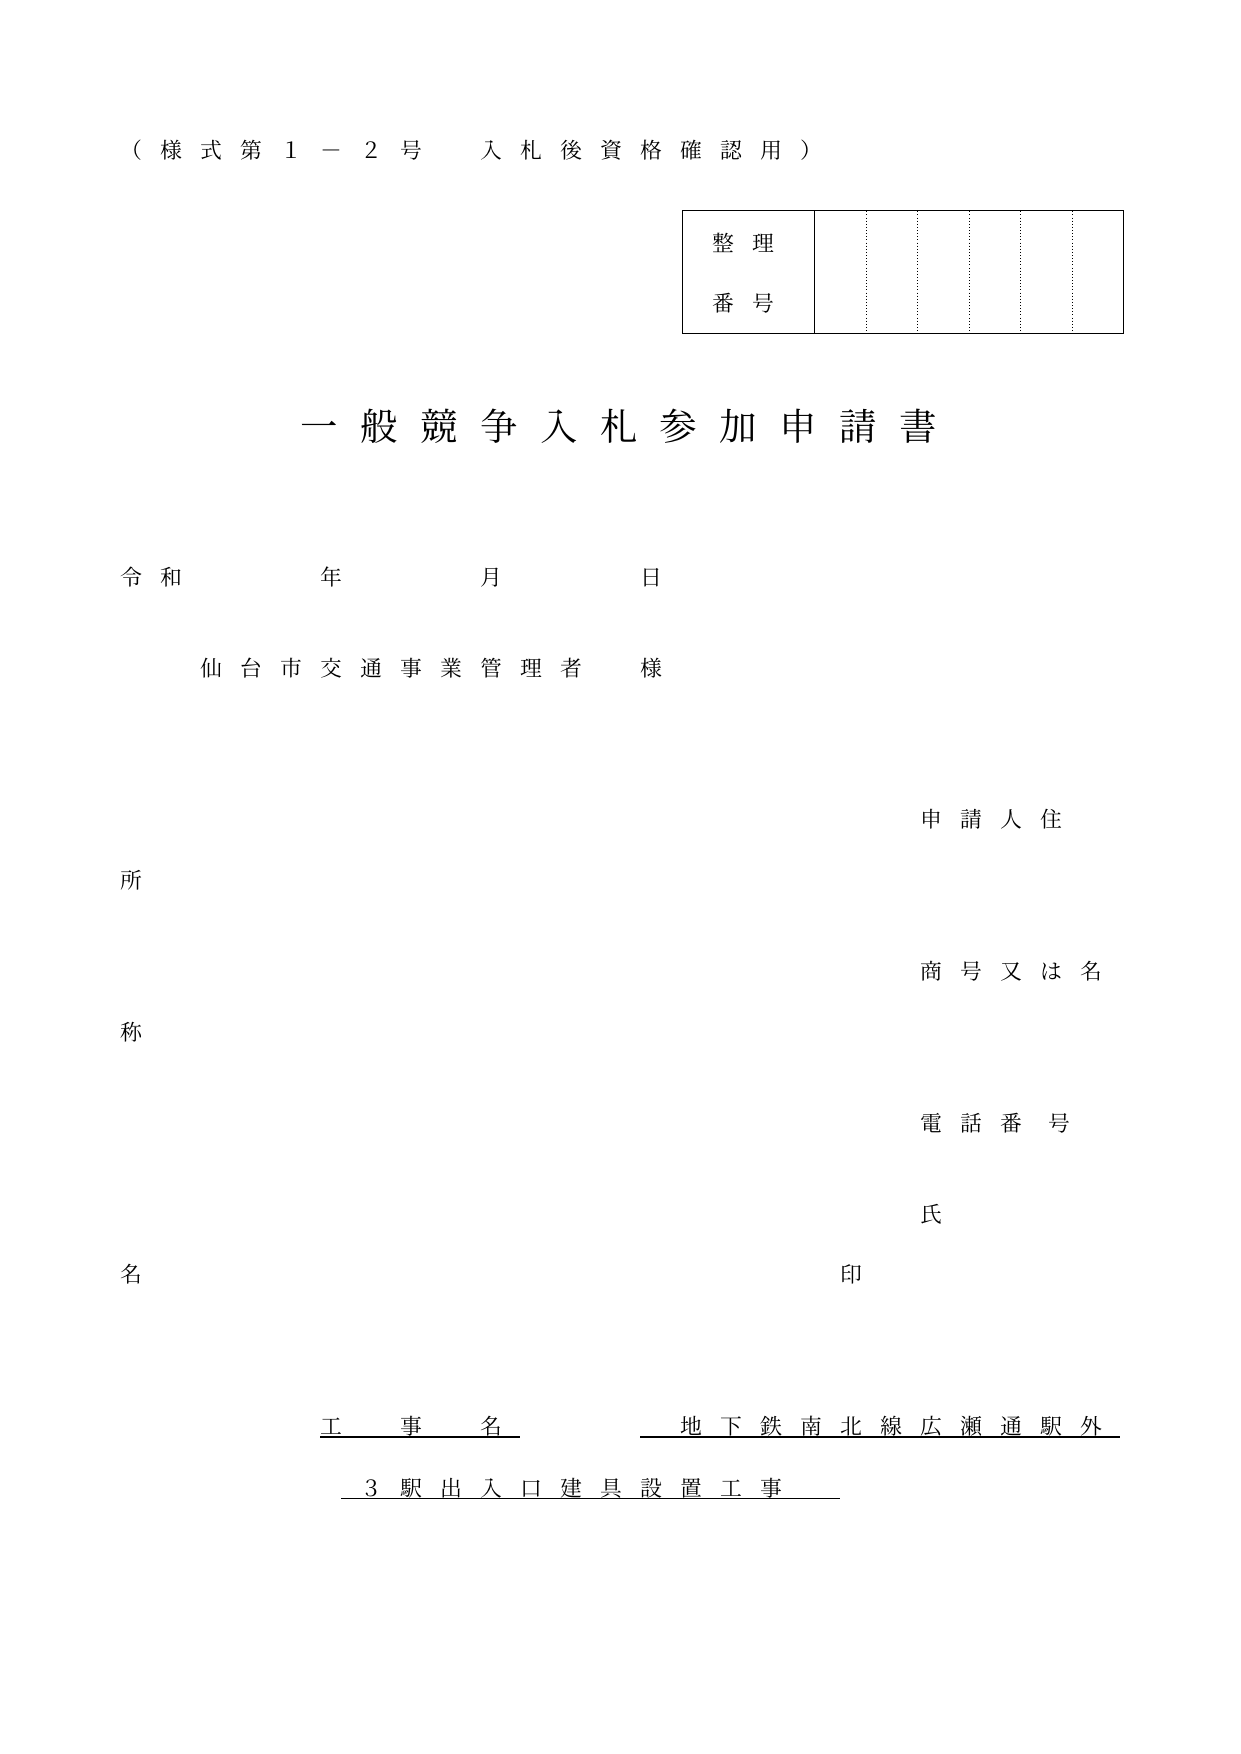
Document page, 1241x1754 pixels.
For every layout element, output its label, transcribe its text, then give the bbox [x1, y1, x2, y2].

table_header [866, 211, 918, 332]
text 令和 年 月 日 [120, 515, 1120, 606]
table_header [918, 211, 969, 332]
table_header 整理番号 [683, 211, 814, 332]
text 一 般 競 争 入 札 参 加 申 請 書 [120, 394, 1120, 455]
text 工 事 名 地下鉄南北線広瀬通駅外３駅出入口建具設置工事 [120, 1394, 1120, 1516]
text 商号又は名称 [120, 940, 1120, 1061]
text 氏 名 印 [120, 1182, 1120, 1303]
table_header [969, 211, 1021, 332]
text 交通事業管理者 様 [120, 637, 1120, 697]
table_header [1072, 211, 1123, 332]
table_header [815, 211, 866, 332]
text （様式第１－２号 入札後資格確認用） [120, 119, 1120, 180]
text 申請人住所 [120, 788, 1120, 909]
table_header [1021, 211, 1072, 332]
text 電話番号 [120, 1091, 1120, 1152]
